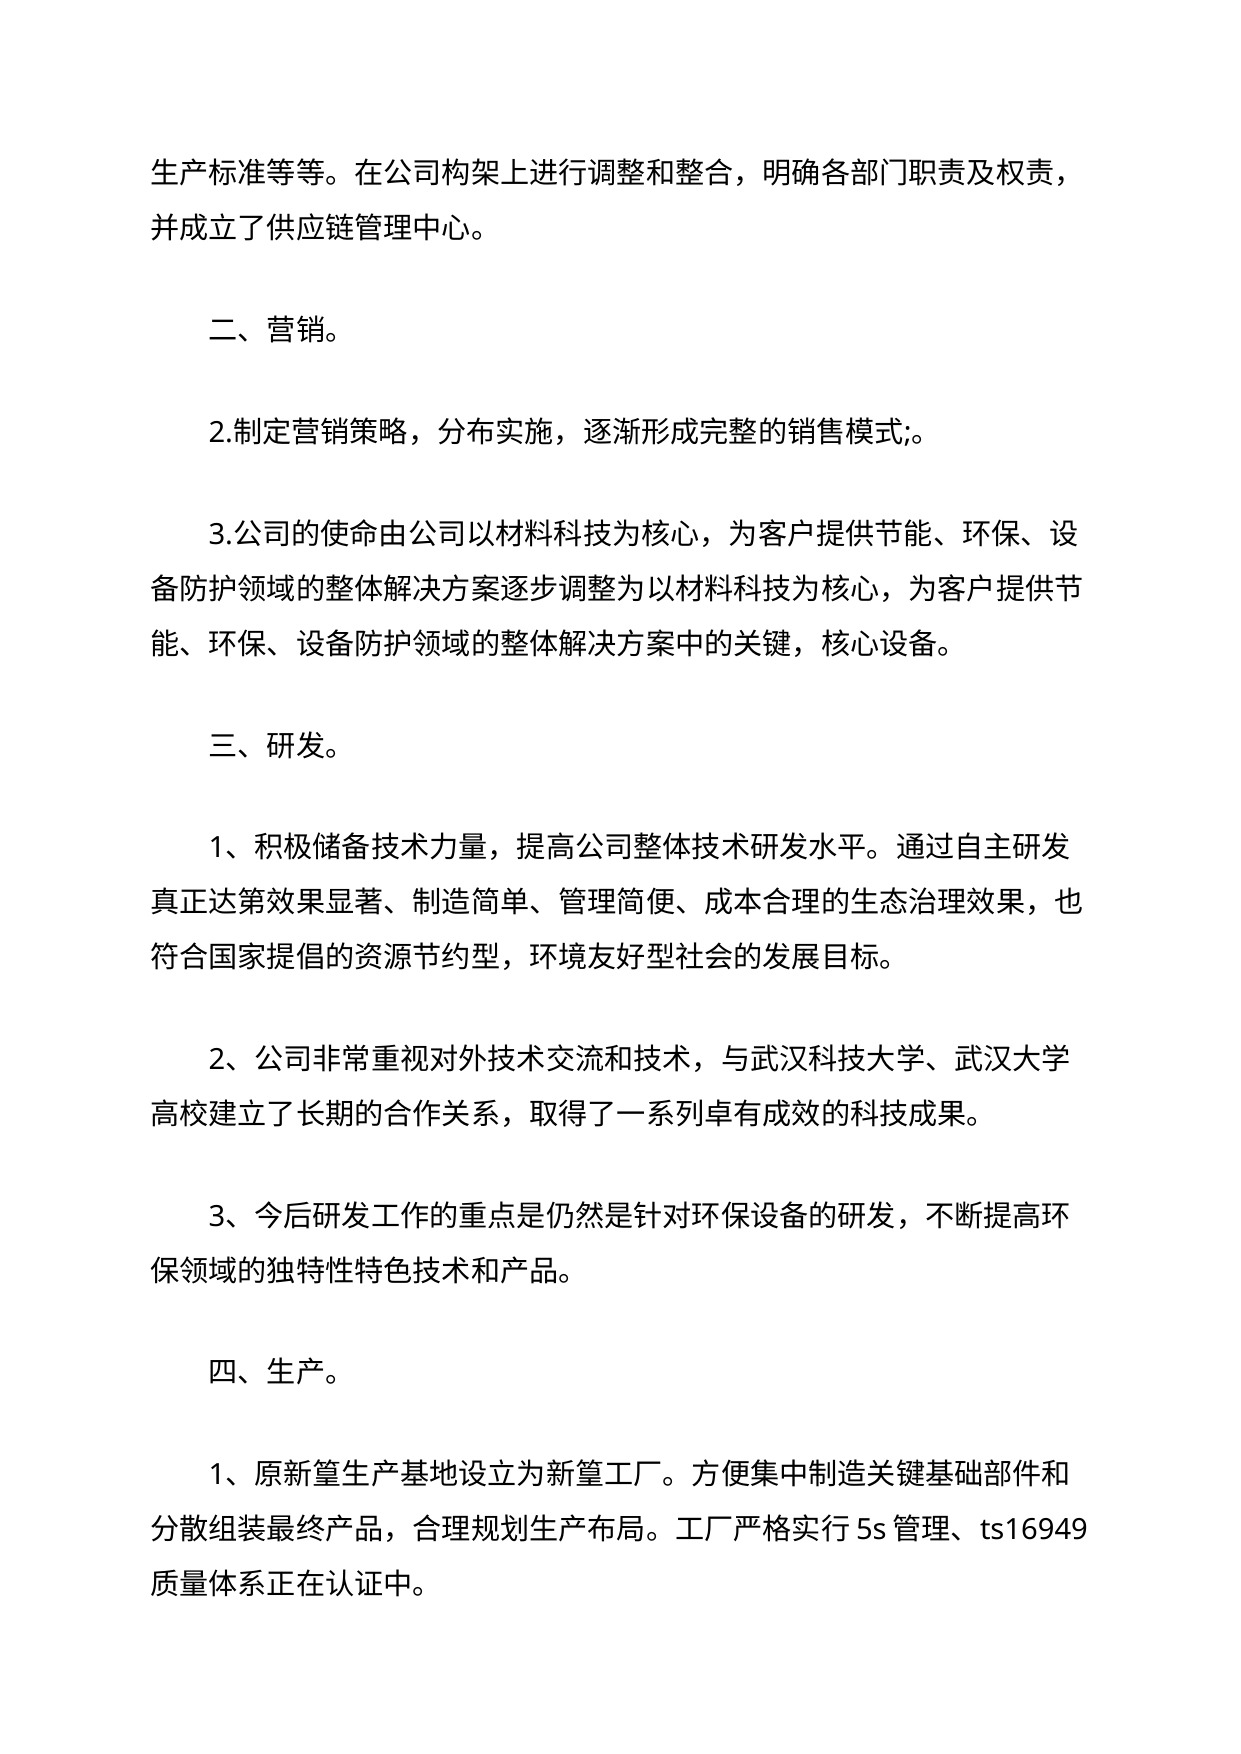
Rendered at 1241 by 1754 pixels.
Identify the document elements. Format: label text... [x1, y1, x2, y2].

text 3、今后研发工作的重点是仍然是针对环保设备的研发，不断提高环保领域的独特性特色技术和产品。 [150, 1192, 1090, 1289]
text 四、生产。 [150, 1349, 1090, 1391]
text 二、营销。 [150, 307, 1090, 349]
text 3.公司的使命由公司以材料科技为核心，为客户提供节能、环保、设备防护领域的整体解决方案逐步调整为以材料科技为核心，为客户提供节能、环保、设备防护领域的整体解决方案中的关键，核心设备。 [150, 510, 1090, 663]
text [150, 150, 1090, 247]
text 1、积极储备技术力量，提高公司整体技术研发水平。通过自主研发真正达第效果显著、制造简单、管理简便、成本合理的生态治理效果，也符合国家提倡的资源节约型，环境友好型社会的发展目标。 [150, 824, 1090, 976]
text 2、公司非常重视对外技术交流和技术，与武汉科技大学、武汉大学高校建立了长期的合作关系，取得了一系列卓有成效的科技成果。 [150, 1036, 1090, 1133]
text 三、研发。 [150, 722, 1090, 764]
text 1、原新篁生产基地设立为新篁工厂。方便集中制造关键基础部件和分散组装最终产品，合理规划生产布局。工厂严格实行5s管理、ts16949质量体系正在认证中。 [150, 1451, 1090, 1603]
text 2.制定营销策略，分布实施，逐渐形成完整的销售模式;。 [150, 408, 1090, 451]
